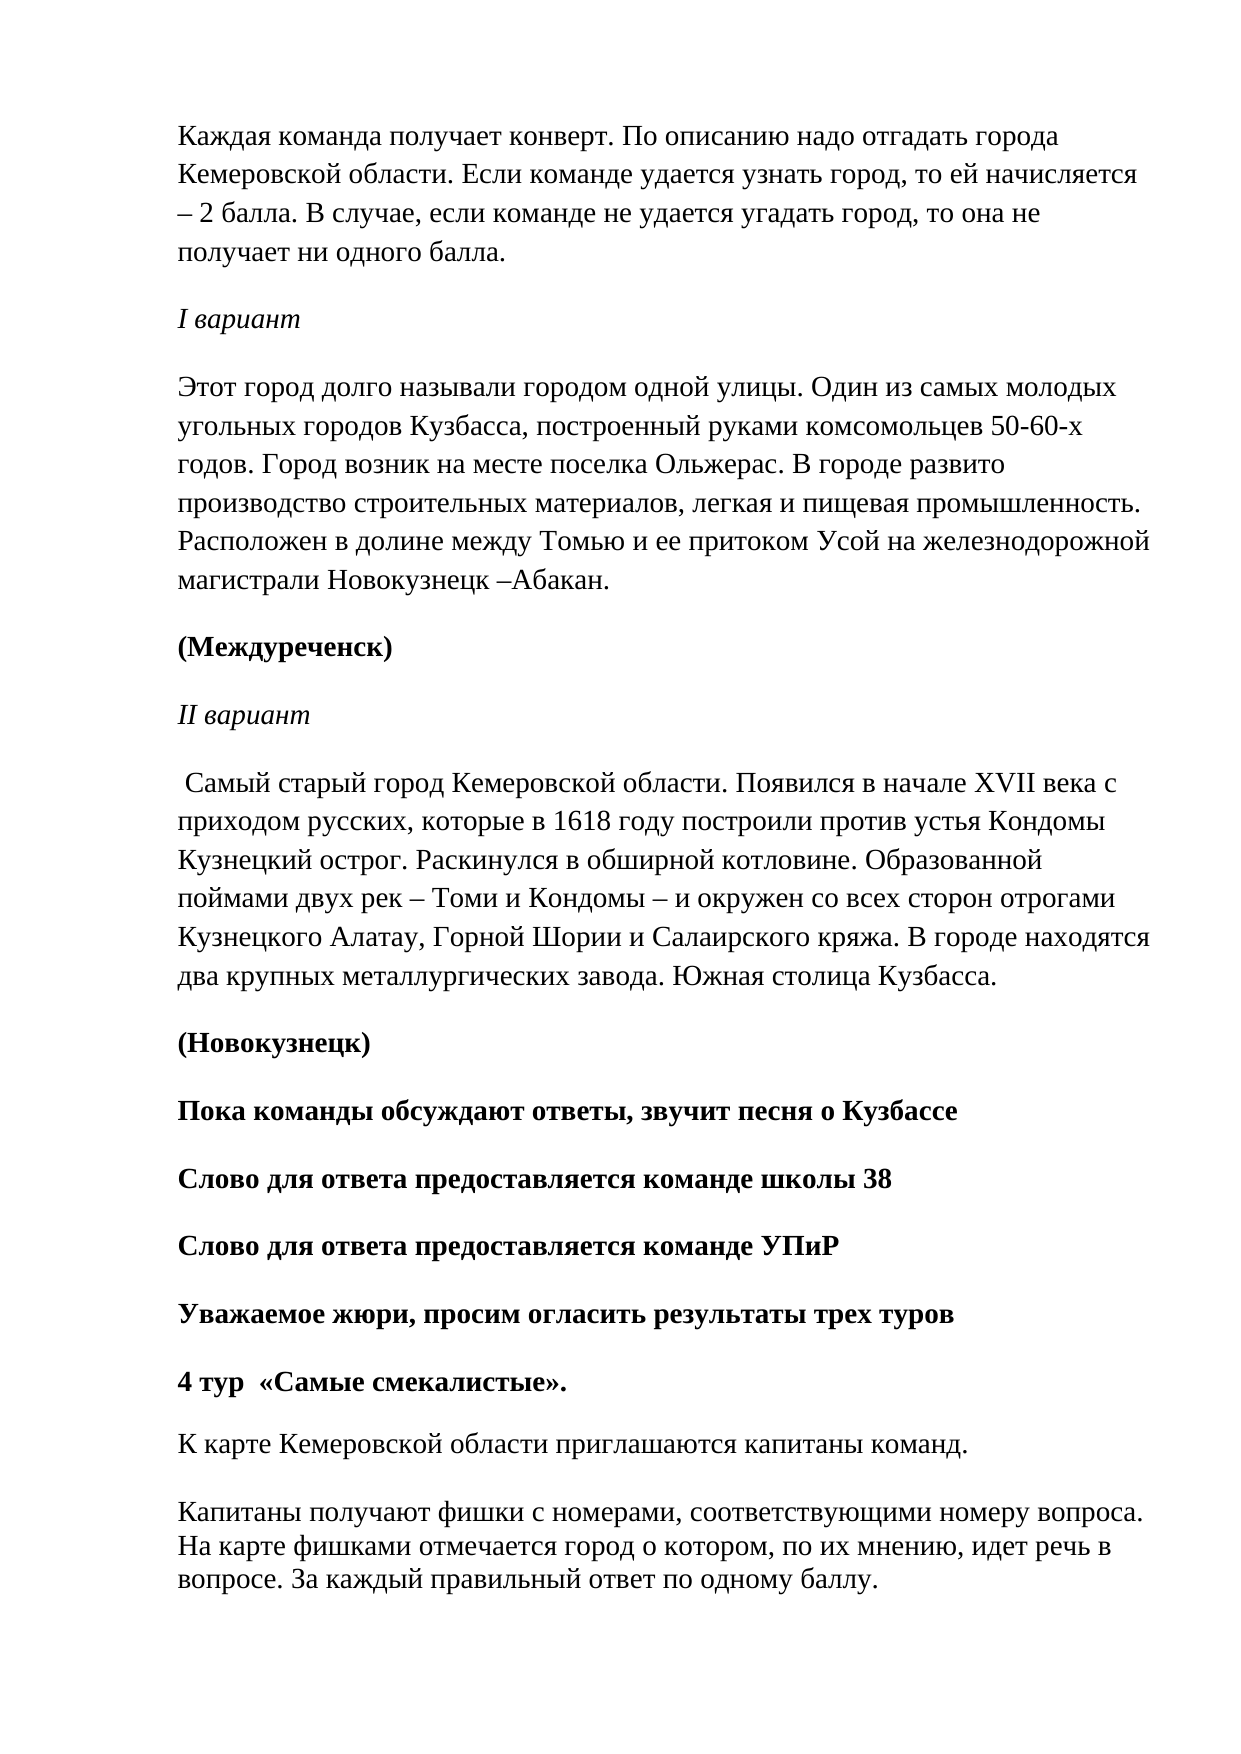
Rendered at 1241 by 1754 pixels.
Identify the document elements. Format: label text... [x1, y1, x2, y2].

text Этот город долго называли городом одной улицы. Один из самых молодых угольных городов Кузбасса, построенный руками комсомольцев 50-60-х годов. Город возник на месте поселка Ольжерас. В городе развито производство строительных материалов, легкая и пищевая промышленность. Расположен в долине между Томью и ее притоком Усой на железнодорожной магистрали Новокузнецк –Абакан. [177, 369, 1152, 595]
text (Новокузнецк) [177, 1025, 1152, 1059]
text I вариант [177, 301, 1152, 335]
text 4 тур «Самые смекалистые». [177, 1364, 1152, 1397]
text Капитаны получают фишки с номерами, соответствующими номеру вопроса. На карте фишками отмечается город о котором, по их мнению, идет речь в вопросе. За каждый правильный ответ по одному баллу. [177, 1494, 1152, 1595]
text II вариант [177, 697, 1152, 731]
text К карте Кемеровской области приглашаются капитаны команд. [177, 1427, 1152, 1460]
text Пока команды обсуждают ответы, звучит песня о Кузбассе [177, 1093, 1152, 1127]
text Слово для ответа предоставляется команде школы 38 [177, 1161, 1152, 1194]
text Слово для ответа предоставляется команде УПиР [177, 1228, 1152, 1262]
text Самый старый город Кемеровской области. Появился в начале XVII века с приходом русских, которые в 1618 году построили против устья Кондомы Кузнецкий острог. Раскинулся в обширной котловине. Образованной поймами двух рек – Томи и Кондомы – и окружен со всех сторон отрогами Кузнецкого Алатау, Горной Шории и Салаирского кряжа. В городе находятся два крупных металлургических завода. Южная столица Кузбасса. [177, 765, 1152, 991]
text (Междуреченск) [177, 629, 1152, 663]
text Уважаемое жюри, просим огласить результаты трех туров [177, 1296, 1152, 1330]
text Каждая команда получает конверт. По описанию надо отгадать города Кемеровской области. Если команде удается узнать город, то ей начисляется – 2 балла. В случае, если команде не удается угадать город, то она не получает ни одного балла. [177, 118, 1152, 267]
